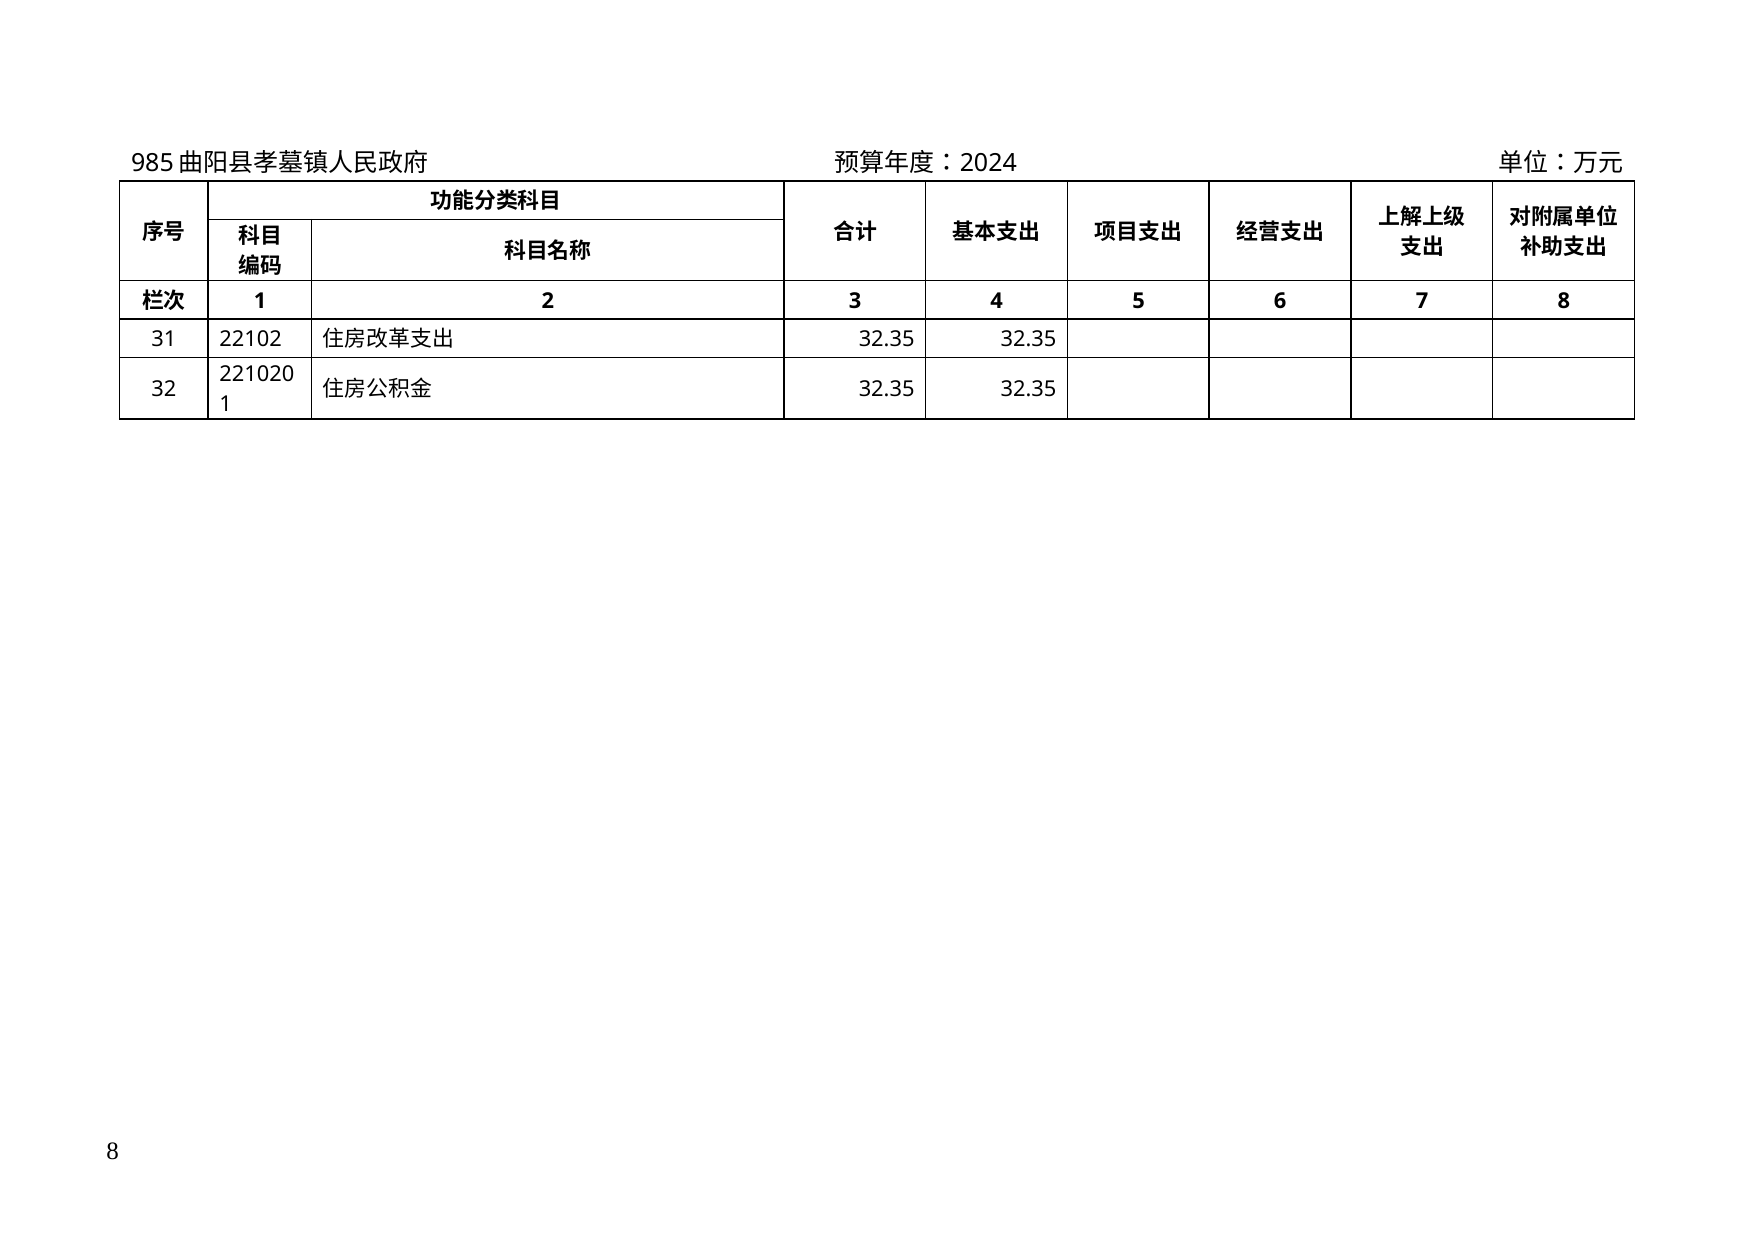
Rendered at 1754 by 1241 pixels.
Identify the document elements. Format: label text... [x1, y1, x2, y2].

table_cell 3 [785, 281, 925, 318]
table_cell 32.35 [785, 358, 925, 418]
table_cell [1493, 358, 1634, 418]
table_cell 上解上级 支出 [1352, 182, 1492, 280]
table_cell 32.35 [926, 320, 1067, 357]
table_cell 序号 [120, 182, 207, 280]
table_cell 22102 [209, 320, 311, 357]
table_cell 31 [120, 320, 207, 357]
table_cell 合计 [785, 182, 925, 280]
table_cell 科目名称 [312, 220, 783, 280]
table_cell 栏次 [120, 281, 207, 318]
table_cell 8 [1493, 281, 1634, 318]
table_cell 6 [1210, 281, 1350, 318]
table_cell 项目支出 [1068, 182, 1208, 280]
table_cell [1068, 358, 1208, 418]
table_cell 32.35 [785, 320, 925, 357]
table_cell [1493, 320, 1634, 357]
table_cell 经营支出 [1210, 182, 1350, 280]
table_cell 功能分类科目 [209, 182, 783, 219]
table_cell 对附属单位补助支出 [1493, 182, 1634, 280]
table_cell [1210, 358, 1350, 418]
table_cell 住房改革支出 [312, 320, 783, 357]
table_cell 32 [120, 358, 207, 418]
table_cell 2210201 [209, 358, 311, 418]
table_cell 32.35 [926, 358, 1067, 418]
table_header 单位：万元 [1068, 143, 1634, 180]
table_cell [1068, 320, 1208, 357]
table_cell 7 [1352, 281, 1492, 318]
table_cell 住房公积金 [312, 358, 783, 418]
table_cell [1210, 320, 1350, 357]
table_cell 5 [1068, 281, 1208, 318]
table_cell [1352, 320, 1492, 357]
table_header 985曲阳县孝墓镇人民政府 [120, 143, 783, 180]
table_header 预算年度：2024 [785, 143, 1067, 180]
table_cell [1352, 358, 1492, 418]
table_cell 2 [312, 281, 783, 318]
table_cell 4 [926, 281, 1067, 318]
table_cell 基本支出 [926, 182, 1067, 280]
table_cell 1 [209, 281, 311, 318]
table_cell 科目 编码 [209, 220, 311, 280]
